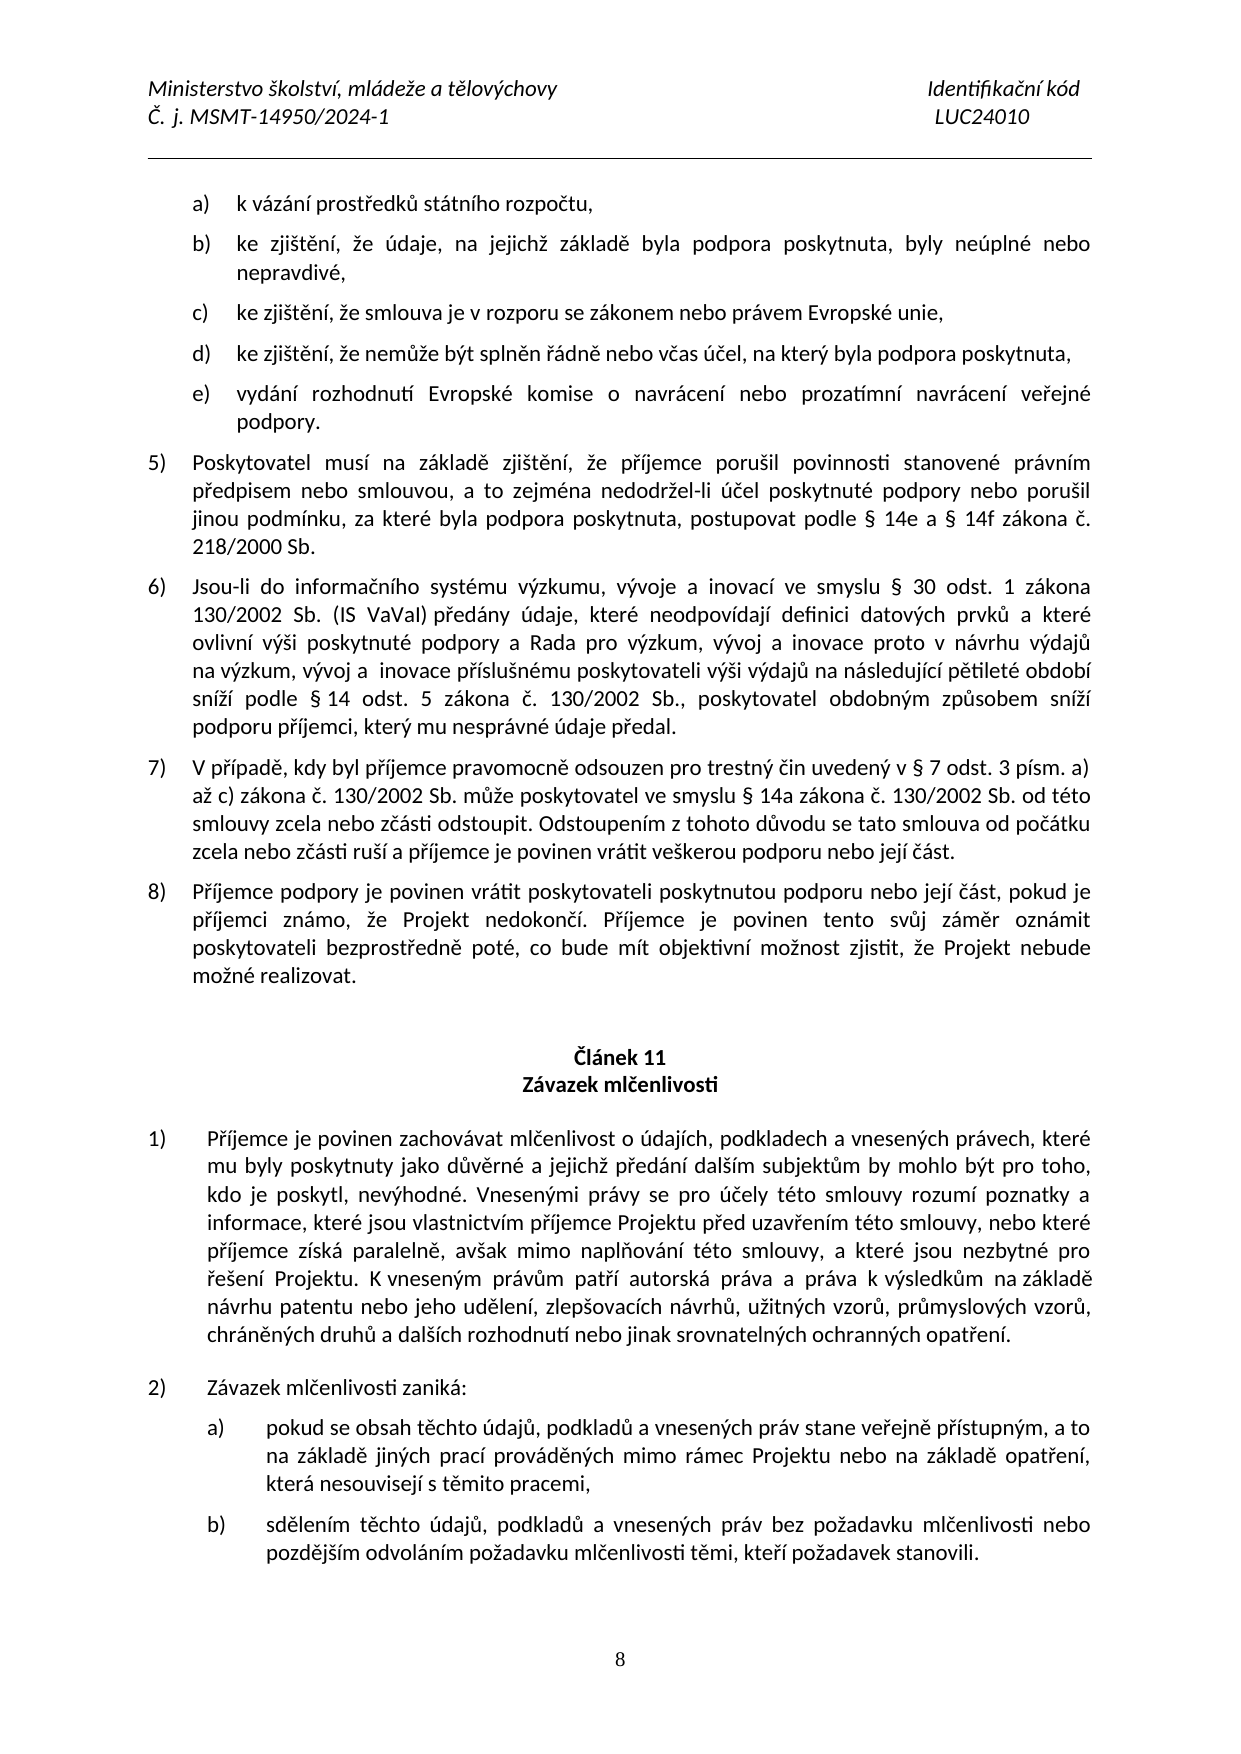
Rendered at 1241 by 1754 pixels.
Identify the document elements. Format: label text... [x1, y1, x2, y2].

text b) ke zjištění, že údaje, na jejichž základě byla podpora poskytnuta, byly neúplné nebo nepravdivé, [192, 229, 1092, 286]
text a) k vázání prostředků státního rozpočtu, [192, 189, 1092, 217]
list pokud se obsah těchto údajů, podkladů a vnesených práv stane veřejně přístupným, a to na základě jiných prací prováděných mimo rámec Projektu nebo na základě opatření, která nesouvisejí s těmito pracemi, [207, 1413, 1092, 1497]
list Závazek mlčenlivosti zaniká: [148, 1373, 1092, 1401]
list sdělením těchto údajů, podkladů a vnesených práv bez požadavku mlčenlivosti nebo pozdějším odvoláním požadavku mlčenlivosti těmi, kteří požadavek stanovili. [207, 1510, 1092, 1566]
text d) ke zjištění, že nemůže být splněn řádně nebo včas účel, na který byla podpora poskytnuta, [192, 339, 1092, 367]
text Závazek mlčenlivosti [148, 1071, 1092, 1099]
text Článek 11 [148, 1043, 1092, 1071]
list V případě, kdy byl příjemce pravomocně odsouzen pro trestný čin uvedený v § 7 odst. 3 písm. a) až c) zákona č. 130/2002 Sb. může poskytovatel ve smyslu § 14a zákona č. 130/2002 Sb. od této smlouvy zcela nebo zčásti odstoupit. Odstoupením z tohoto důvodu se tato smlouva od počátku zcela nebo zčásti ruší a příjemce je povinen vrátit veškerou podporu nebo její část. [148, 753, 1092, 865]
list Příjemce je povinen zachovávat mlčenlivost o údajích, podkladech a vnesených právech, které mu byly poskytnuty jako důvěrné a jejichž předání dalším subjektům by mohlo být pro toho, kdo je poskytl, nevýhodné. Vnesenými právy se pro účely této smlouvy rozumí poznatky a informace, které jsou vlastnictvím příjemce Projektu před uzavřením této smlouvy, nebo které příjemce získá paralelně, avšak mimo naplňování této smlouvy, a které jsou nezbytné pro řešení Projektu. K vneseným právům patří autorská práva a práva k výsledkům na základě návrhu patentu nebo jeho udělení, zlepšovacích návrhů, užitných vzorů, průmyslových vzorů, chráněných druhů a dalších rozhodnutí nebo jinak srovnatelných ochranných opatření. [148, 1124, 1092, 1348]
list Jsou-li do informačního systému výzkumu, vývoje a inovací ve smyslu § 30 odst. 1 zákona 130/2002 Sb. (IS VaVaI) předány údaje, které neodpovídají definici datových prvků a které ovlivní výši poskytnuté podpory a Rada pro výzkum, vývoj a inovace proto v návrhu výdajů na výzkum, vývoj a inovace příslušnému poskytovateli výši výdajů na následující pětileté období sníží podle § 14 odst. 5 zákona č. 130/2002 Sb., poskytovatel obdobným způsobem sníží podporu příjemci, který mu nesprávné údaje předal. [148, 572, 1092, 740]
text e) vydání rozhodnutí Evropské komise o navrácení nebo prozatímní navrácení veřejné podpory. [192, 379, 1092, 435]
list Příjemce podpory je povinen vrátit poskytovateli poskytnutou podporu nebo její část, pokud je příjemci známo, že Projekt nedokončí. Příjemce je povinen tento svůj záměr oznámit poskytovateli bezprostředně poté, co bude mít objektivní možnost zjistit, že Projekt nebude možné realizovat. [148, 877, 1092, 989]
list Poskytovatel musí na základě zjištění, že příjemce porušil povinnosti stanovené právním předpisem nebo smlouvou, a to zejména nedodržel-li účel poskytnuté podpory nebo porušil jinou podmínku, za které byla podpora poskytnuta, postupovat podle § 14e a § 14f zákona č. 218/2000 Sb. [148, 448, 1092, 560]
text c) ke zjištění, že smlouva je v rozporu se zákonem nebo právem Evropské unie, [192, 298, 1092, 326]
